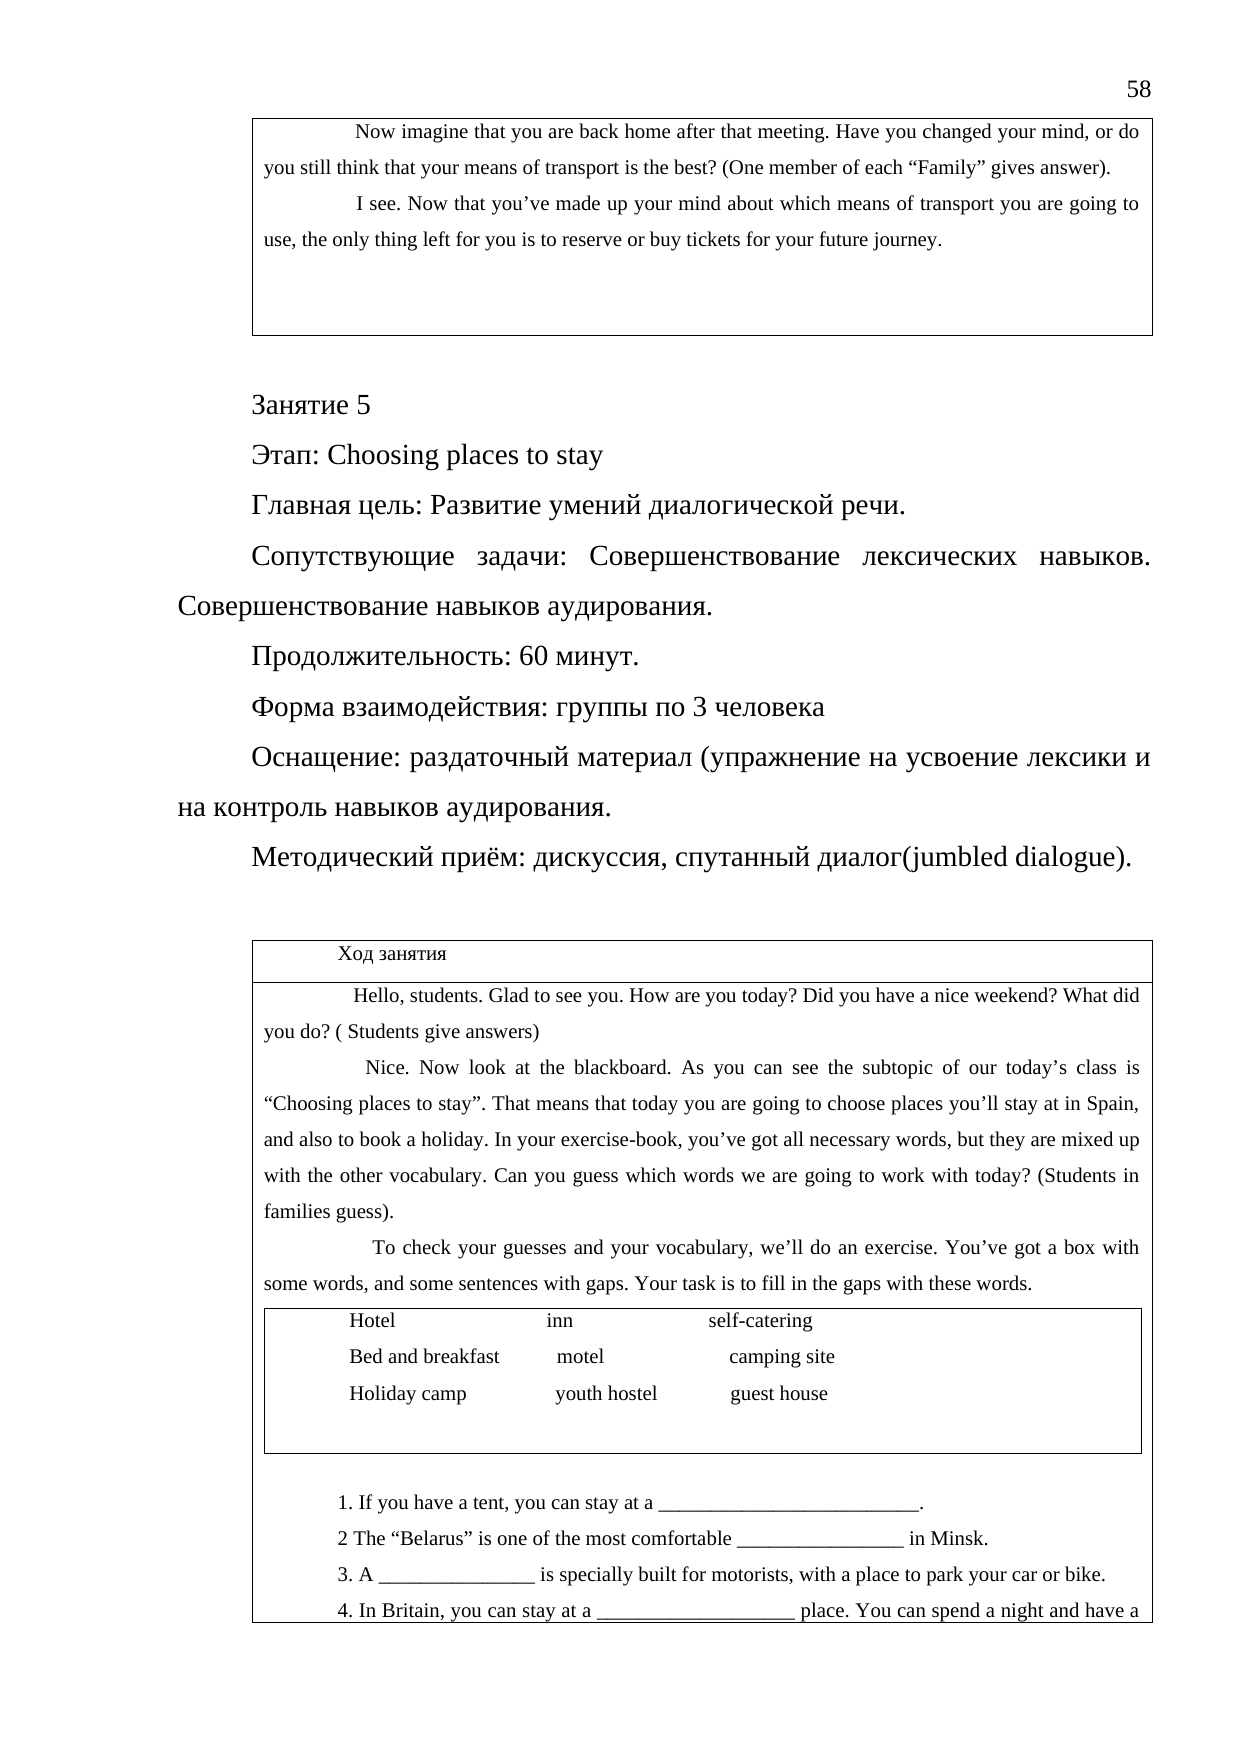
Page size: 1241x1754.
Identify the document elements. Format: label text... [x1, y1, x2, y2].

text Оснащение: раздаточный материал (упражнение на усвоение лексики и на контроль навыков аудирования. [177, 739, 1152, 823]
text Этап: Choosing places to stay [177, 437, 1152, 471]
text Занятие 5 [177, 387, 1152, 420]
text Продолжительность: 60 минут. [177, 638, 1152, 672]
text Главная цель: Развитие умений диалогической речи. [177, 487, 1152, 521]
text Сопутствующие задачи: Совершенствование лексических навыков. Совершенствование навыков аудирования. [177, 538, 1152, 622]
text Методический приём: дискуссия, спутанный диалог(jumbled dialogue). [177, 839, 1152, 873]
table_header Ход занятия [253, 941, 1152, 982]
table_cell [253, 983, 1152, 1622]
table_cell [253, 119, 1152, 335]
text Форма взаимодействия: группы по 3 человека [177, 689, 1152, 722]
